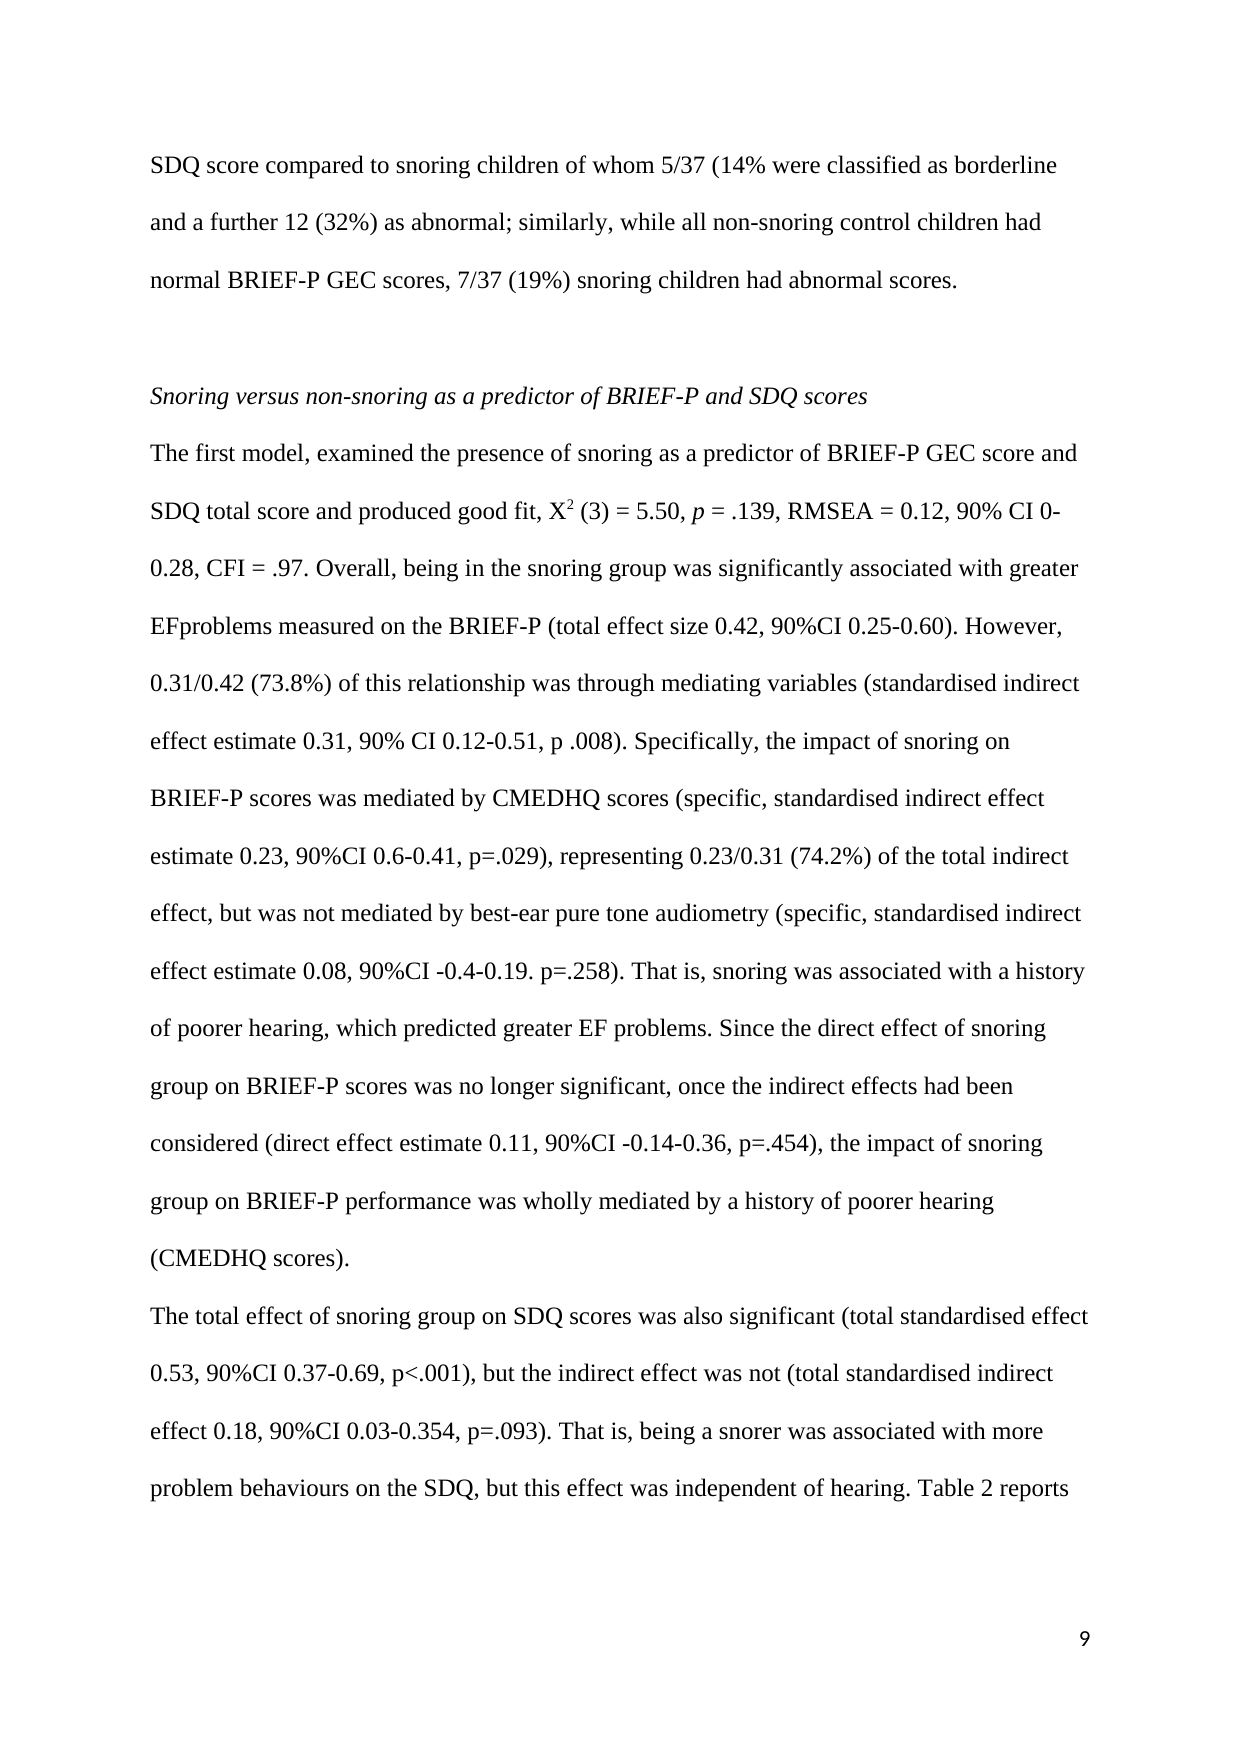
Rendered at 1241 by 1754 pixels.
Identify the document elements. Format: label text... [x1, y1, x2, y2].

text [150, 1301, 1090, 1502]
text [150, 150, 1090, 294]
text The first model, examined the presence of snoring as a predictor of BRIEF-P GEC score and SDQ total score and produced good fit, Χ2 (3) = 5.50, p = .139, RMSEA = 0.12, 90% CI 0-0.28, CFI = .97. Overall, being in the snoring group was significantly associated with greater EFproblems measured on the BRIEF-P (total effect size 0.42, 90%CI 0.25-0.60). However, 0.31/0.42 (73.8%) of this relationship was through mediating variables (standardised indirect effect estimate 0.31, 90% CI 0.12-0.51, p .008). Specifically, the impact of snoring on BRIEF-P scores was mediated by CMEDHQ scores (specific, standardised indirect effect estimate 0.23, 90%CI 0.6-0.41, p=.029), representing 0.23/0.31 (74.2%) of the total indirect effect, but was not mediated by best-ear pure tone audiometry (specific, standardised indirect effect estimate 0.08, 90%CI -0.4-0.19. p=.258). That is, snoring was associated with a history of poorer hearing, which predicted greater EF problems. Since the direct effect of snoring group on BRIEF-P scores was no longer significant, once the indirect effects had been considered (direct effect estimate 0.11, 90%CI -0.14-0.36, p=.454), the impact of snoring group on BRIEF-P performance was wholly mediated by a history of poorer hearing (CMEDHQ scores). [150, 438, 1090, 1272]
text Snoring versus non-snoring as a predictor of BRIEF-P and SDQ scores [150, 381, 1090, 409]
